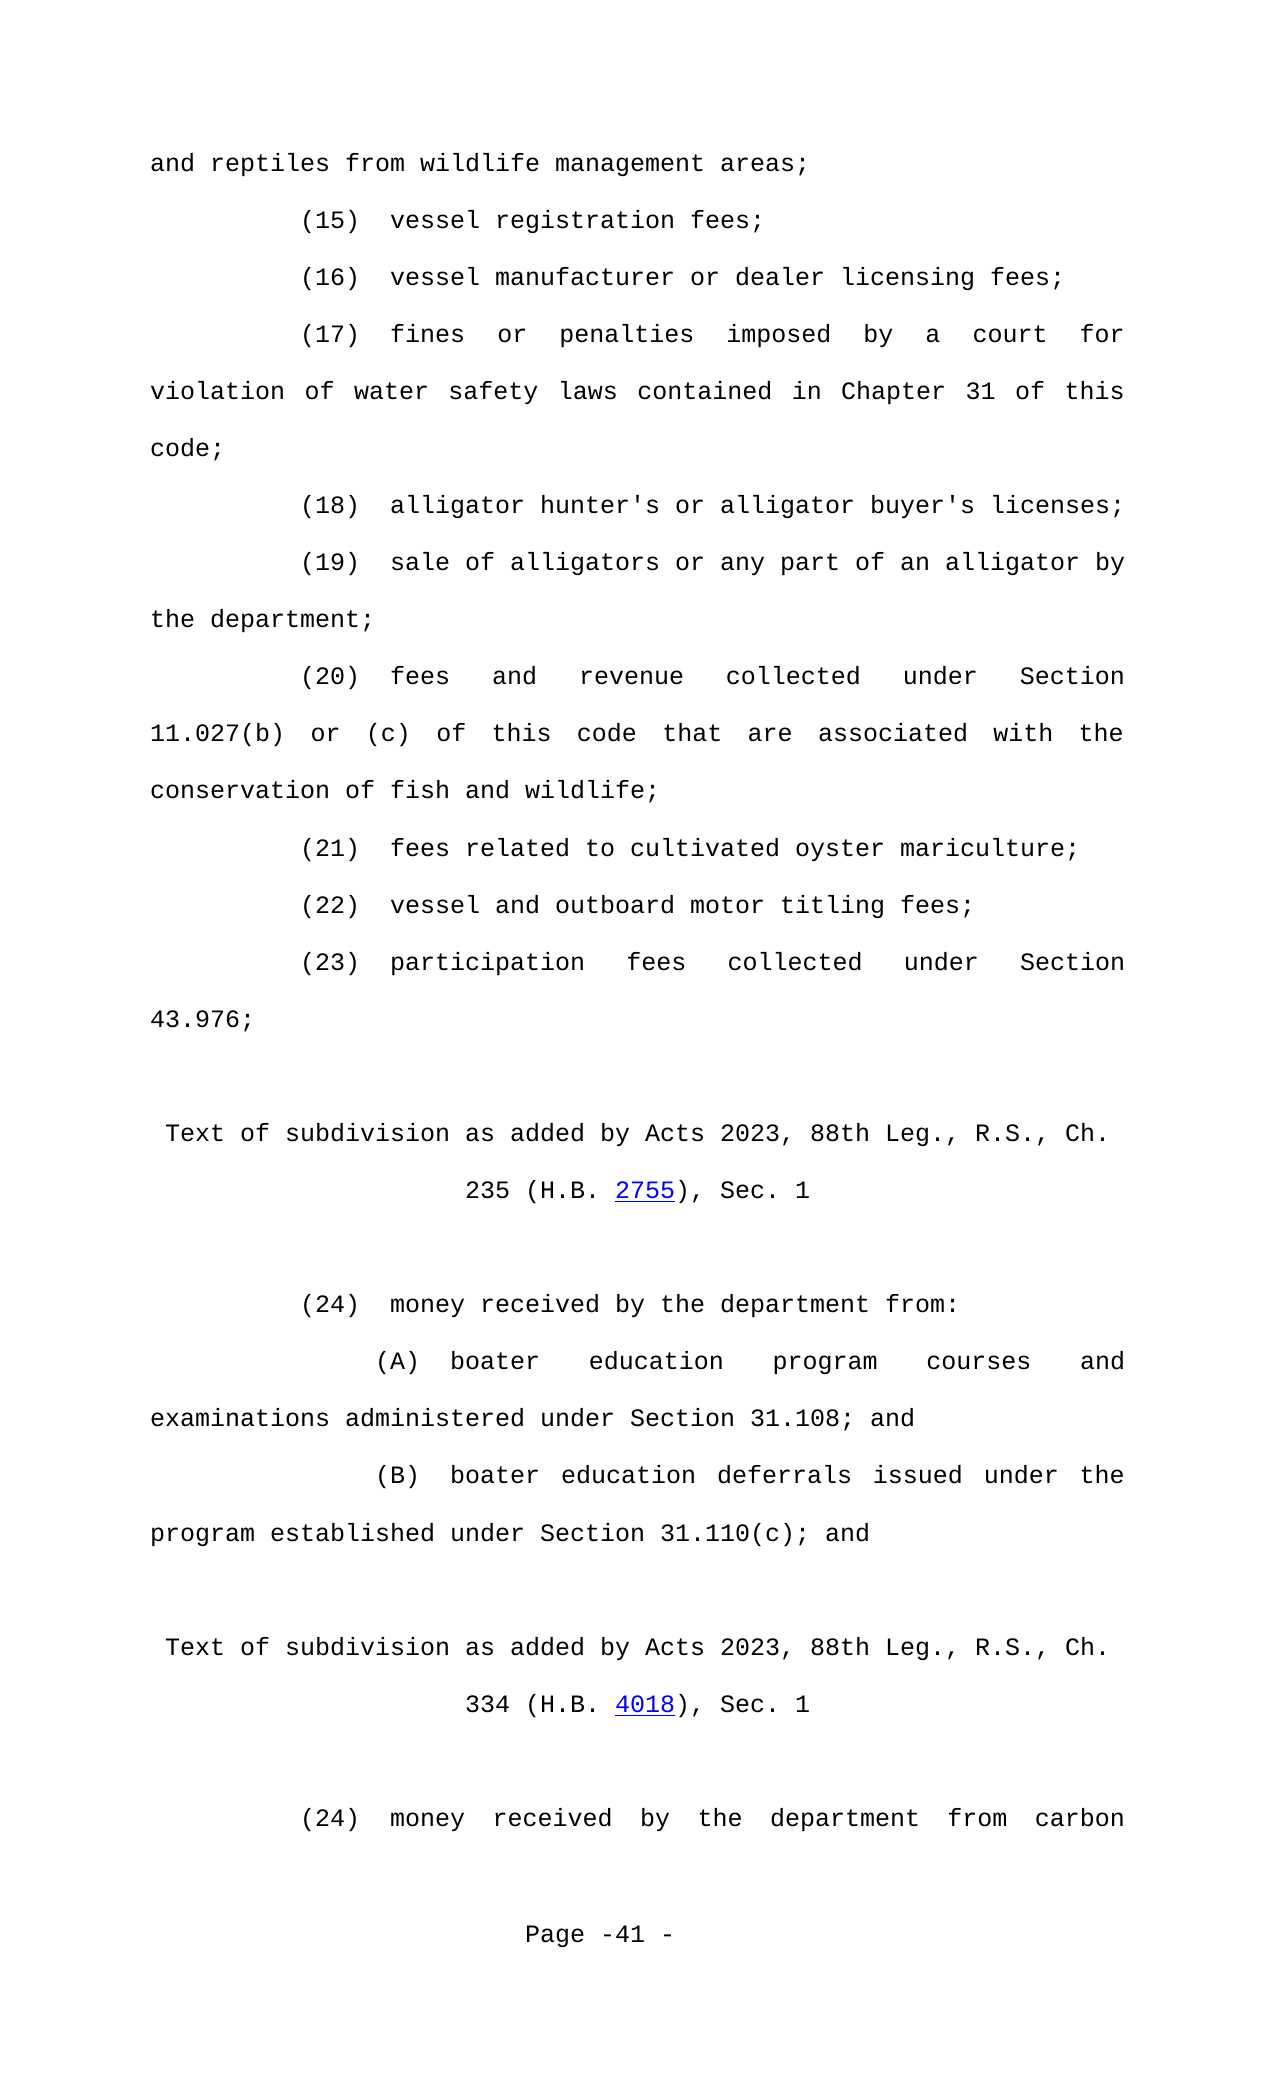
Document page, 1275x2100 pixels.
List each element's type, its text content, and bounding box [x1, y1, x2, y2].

text (21) fees related to cultivated oyster mariculture; [150, 835, 1125, 863]
text (19) sale of alligators or any part of an alligator by the department; [150, 549, 1125, 635]
text (24) money received by the department from: [150, 1292, 1125, 1320]
text (23) participation fees collected under Section 43.976; [150, 949, 1125, 1035]
text Text of subdivision as added by Acts 2023, 88th Leg., R.S., Ch. 334 (H.B. 4018), Sec. 1 [150, 1634, 1125, 1720]
text (18) alligator hunter's or alligator buyer's licenses; [150, 492, 1125, 521]
text (14) contracts for the removal of fur-bearing animals and reptiles from wildlife management areas; [150, 150, 1125, 178]
text (16) vessel manufacturer or dealer licensing fees; [150, 264, 1125, 293]
text (20) fees and revenue collected under Section 11.027(b) or (c) of this code that are associated with the conservation of fish and wildlife; [150, 664, 1125, 806]
text (22) vessel and outboard motor titling fees; [150, 892, 1125, 921]
text (B) boater education deferrals issued under the program established under Section 31.110(c); and [150, 1463, 1125, 1548]
text (24) money received by the department from carbon sequestration or similar ecosystem services projects described by Section 11.302(b)(1); and [150, 1805, 1125, 1834]
text (A) boater education program courses and examinations administered under Section 31.108; and [150, 1349, 1125, 1434]
text Text of subdivision as added by Acts 2023, 88th Leg., R.S., Ch. 235 (H.B. 2755), Sec. 1 [150, 1120, 1125, 1206]
text (15) vessel registration fees; [150, 207, 1125, 236]
text (17) fines or penalties imposed by a court for violation of water safety laws contained in Chapter 31 of this code; [150, 321, 1125, 464]
